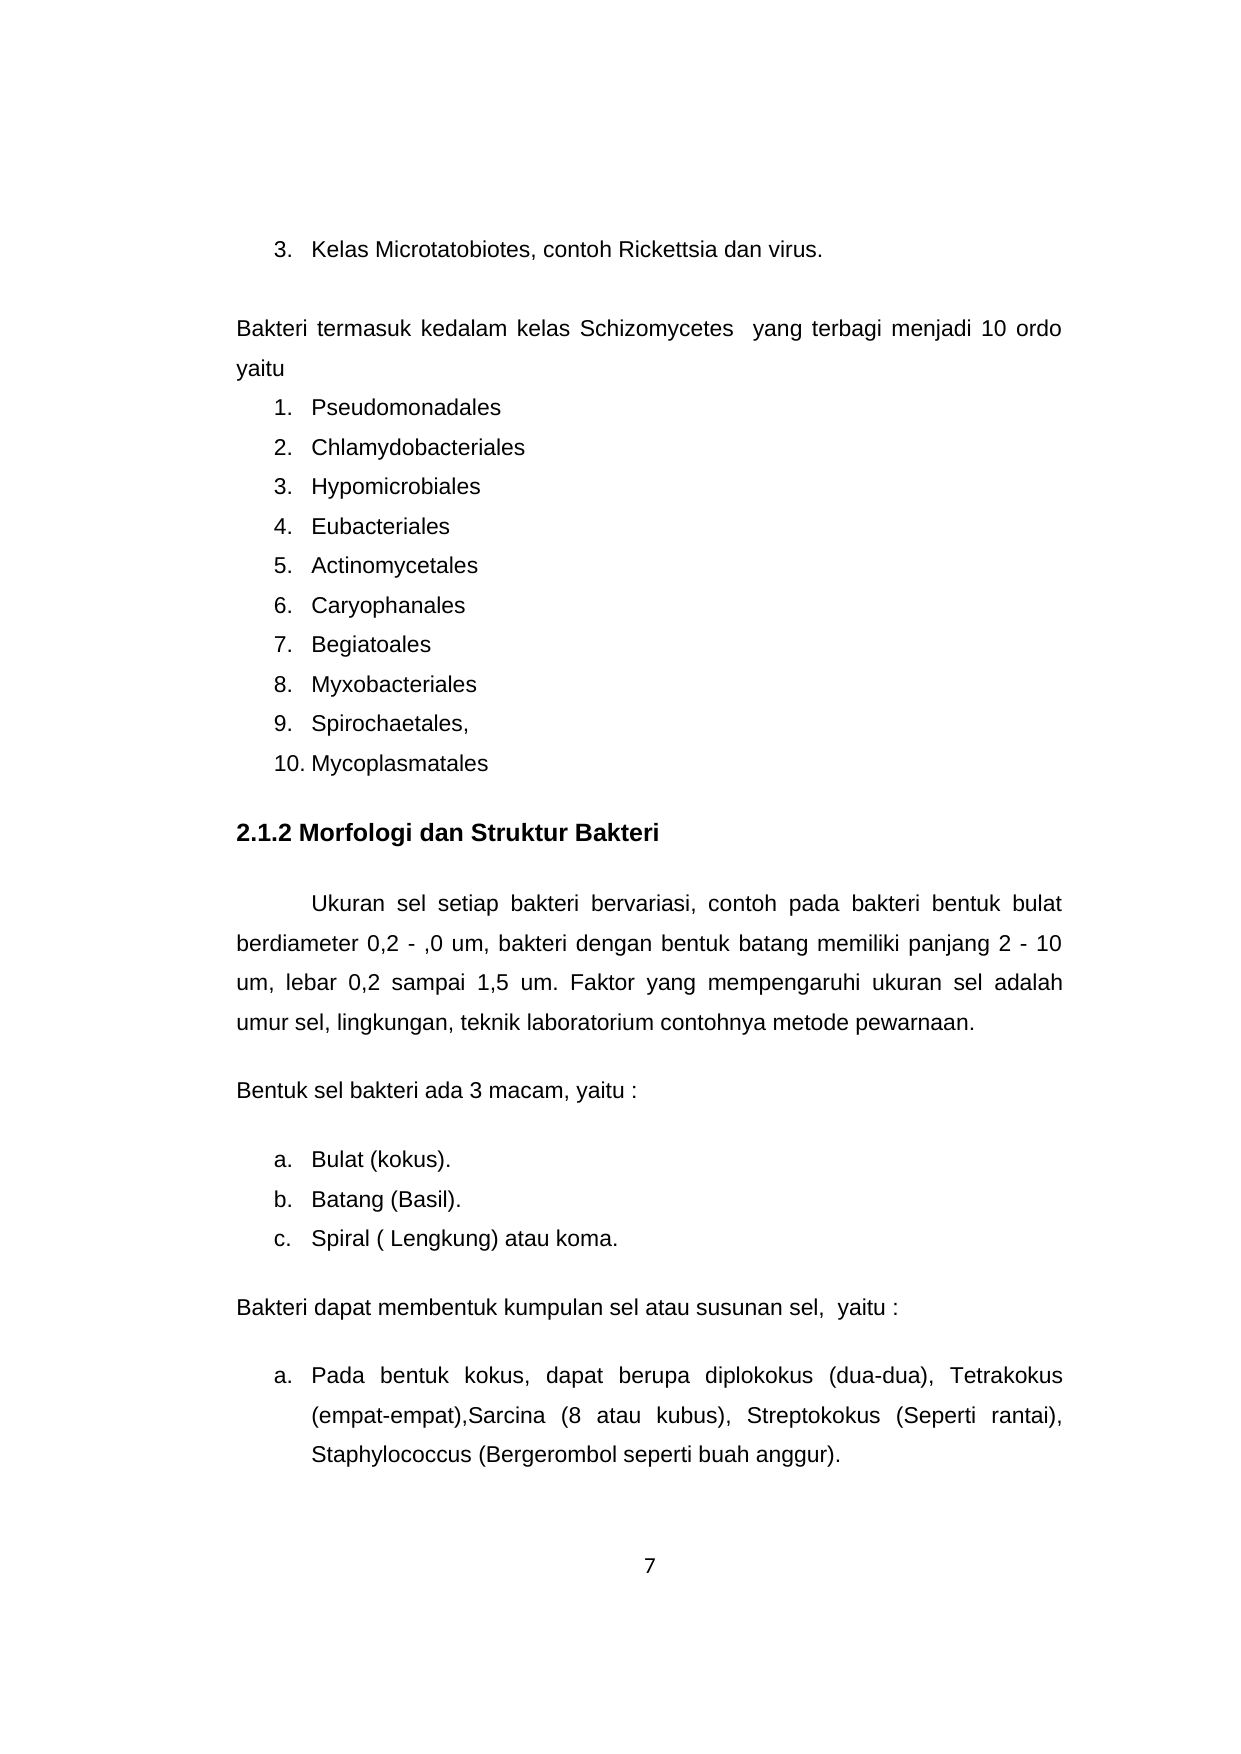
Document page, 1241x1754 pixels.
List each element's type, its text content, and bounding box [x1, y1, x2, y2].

text Bakteri dapat membentuk kumpulan sel atau susunan sel, yaitu : [236, 1294, 1063, 1320]
list Hypomicrobiales [274, 473, 1063, 499]
list Spiral ( Lengkung) atau koma. [274, 1225, 1063, 1251]
text Ukuran sel setiap bakteri bervariasi, contoh pada bakteri bentuk bulat berdiameter 0,2 - ,0 um, bakteri dengan bentuk batang memiliki panjang 2 - 10 um, lebar 0,2 sampai 1,5 um. Faktor yang mempengaruhi ukuran sel adalah umur sel, lingkungan, teknik laboratorium contohnya metode pewarnaan. [236, 890, 1063, 1035]
list Kelas Microtatobiotes, contoh Rickettsia dan virus. [274, 236, 1063, 263]
list Myxobacteriales [274, 671, 1063, 697]
list Pseudomonadales [274, 394, 1063, 421]
list Begiatoales [274, 631, 1063, 657]
list Bulat (kokus). [274, 1146, 1063, 1172]
list Pada bentuk kokus, dapat berupa diplokokus (dua-dua), Tetrakokus (empat-empat),Sarcina (8 atau kubus), Streptokokus (Seperti rantai), Staphylococcus (Bergerombol seperti buah anggur). [274, 1362, 1063, 1468]
list Eubacteriales [274, 513, 1063, 539]
list Caryophanales [274, 592, 1063, 618]
list Bakteri termasuk kedalam kelas Schizomycetes yang terbagi menjadi 10 ordo yaitu [236, 315, 1063, 381]
list Chlamydobacteriales [274, 434, 1063, 460]
list Spirochaetales, [274, 710, 1063, 736]
list Mycoplasmatales [274, 749, 1063, 776]
text 2.1.2 Morfologi dan Struktur Bakteri [236, 818, 1063, 847]
text Bentuk sel bakteri ada 3 macam, yaitu : [236, 1077, 1063, 1104]
list Actinomycetales [274, 552, 1063, 578]
list Batang (Basil). [274, 1186, 1063, 1212]
